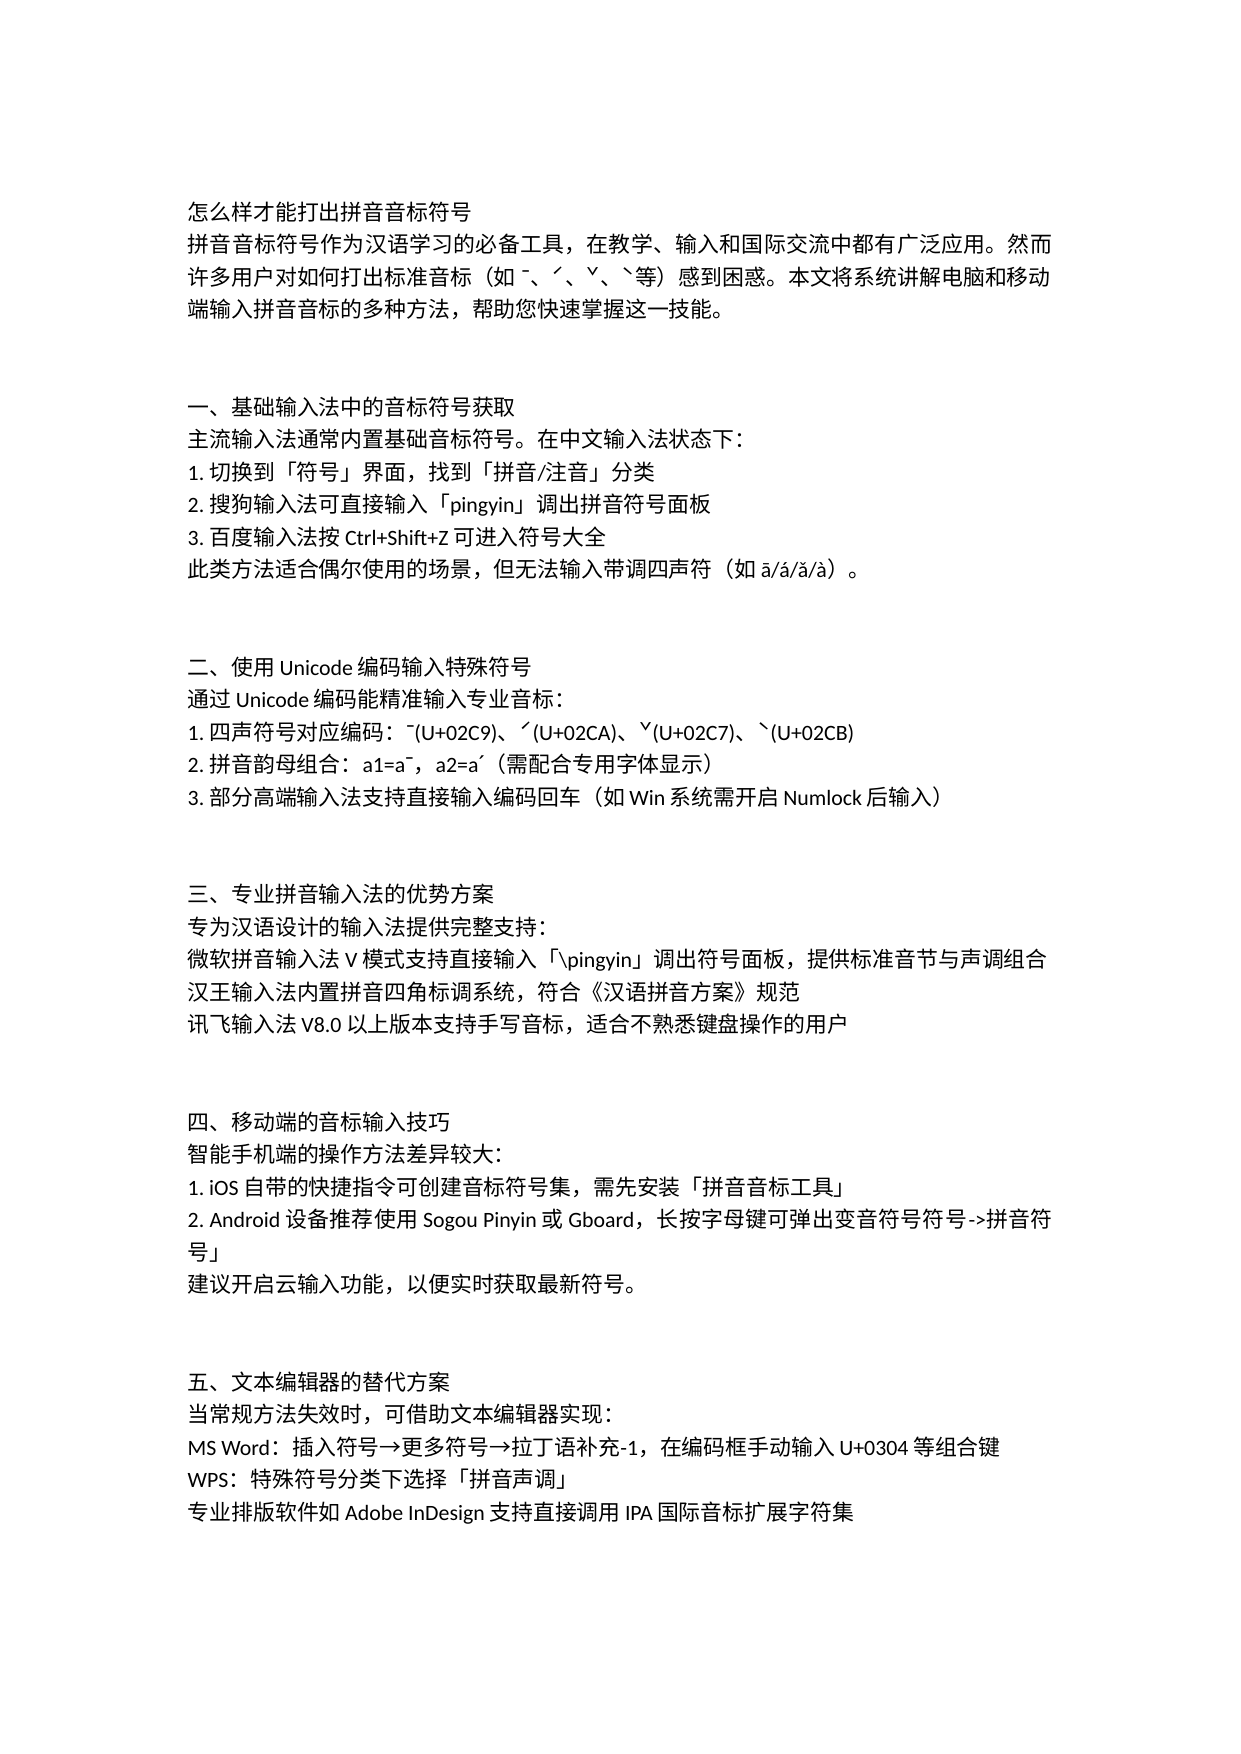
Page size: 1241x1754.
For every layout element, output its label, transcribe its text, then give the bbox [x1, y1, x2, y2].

text 1. 切换到「符号」界面，找到「拼音/注音」分类 [187, 454, 1053, 487]
text 1. iOS自带的快捷指令可创建音标符号集，需先安装「拼音音标工具」 [187, 1169, 1053, 1202]
text 专为汉语设计的输入法提供完整支持： [187, 909, 1053, 942]
text 二、使用Unicode编码输入特殊符号 [187, 649, 1053, 682]
text 3. 百度输入法按Ctrl+Shift+Z可进入符号大全 [187, 519, 1053, 552]
text 1. 四声符号对应编码：ˉ(U+02C9)、ˊ(U+02CA)、ˇ(U+02C7)、ˋ(U+02CB) [187, 714, 1053, 747]
text 3. 部分高端输入法支持直接输入编码回车（如Win系统需开启Numlock后输入） [187, 779, 1053, 812]
text 2. Android设备推荐使用Sogou Pinyin或Gboard，长按字母键可弹出变音符号符号->拼音符号」 [187, 1202, 1053, 1267]
text 微软拼音输入法V模式支持直接输入「\pingyin」调出符号面板，提供标准音节与声调组合 [187, 942, 1053, 974]
text 此类方法适合偶尔使用的场景，但无法输入带调四声符（如ā/á/ǎ/à）。 [187, 552, 1053, 584]
text MS Word：插入符号→更多符号→拉丁语补充-1，在编码框手动输入U+0304等组合键 [187, 1429, 1053, 1462]
text 当常规方法失效时，可借助文本编辑器实现： [187, 1397, 1053, 1429]
text 专业排版软件如Adobe InDesign支持直接调用IPA国际音标扩展字符集 [187, 1494, 1053, 1527]
text 通过Unicode编码能精准输入专业音标： [187, 682, 1053, 714]
text 三、专业拼音输入法的优势方案 [187, 877, 1053, 909]
text 汉王输入法内置拼音四角标调系统，符合《汉语拼音方案》规范 [187, 974, 1053, 1007]
text 讯飞输入法V8.0以上版本支持手写音标，适合不熟悉键盘操作的用户 [187, 1007, 1053, 1039]
text 主流输入法通常内置基础音标符号。在中文输入法状态下： [187, 422, 1053, 454]
text 怎么样才能打出拼音音标符号 [187, 194, 1053, 227]
text 四、移动端的音标输入技巧 [187, 1104, 1053, 1137]
text 五、文本编辑器的替代方案 [187, 1364, 1053, 1397]
text 一、基础输入法中的音标符号获取 [187, 389, 1053, 422]
text 建议开启云输入功能，以便实时获取最新符号。 [187, 1267, 1053, 1299]
text 拼音音标符号作为汉语学习的必备工具，在教学、输入和国际交流中都有广泛应用。然而许多用户对如何打出标准音标（如ˉ、ˊ、ˇ、ˋ等）感到困惑。本文将系统讲解电脑和移动端输入拼音音标的多种方法，帮助您快速掌握这一技能。 [187, 227, 1053, 324]
text 2. 拼音韵母组合：a1=aˉ，a2=aˊ（需配合专用字体显示） [187, 747, 1053, 779]
text 智能手机端的操作方法差异较大： [187, 1137, 1053, 1169]
text 2. 搜狗输入法可直接输入「pingyin」调出拼音符号面板 [187, 487, 1053, 519]
text WPS：特殊符号分类下选择「拼音声调」 [187, 1462, 1053, 1494]
